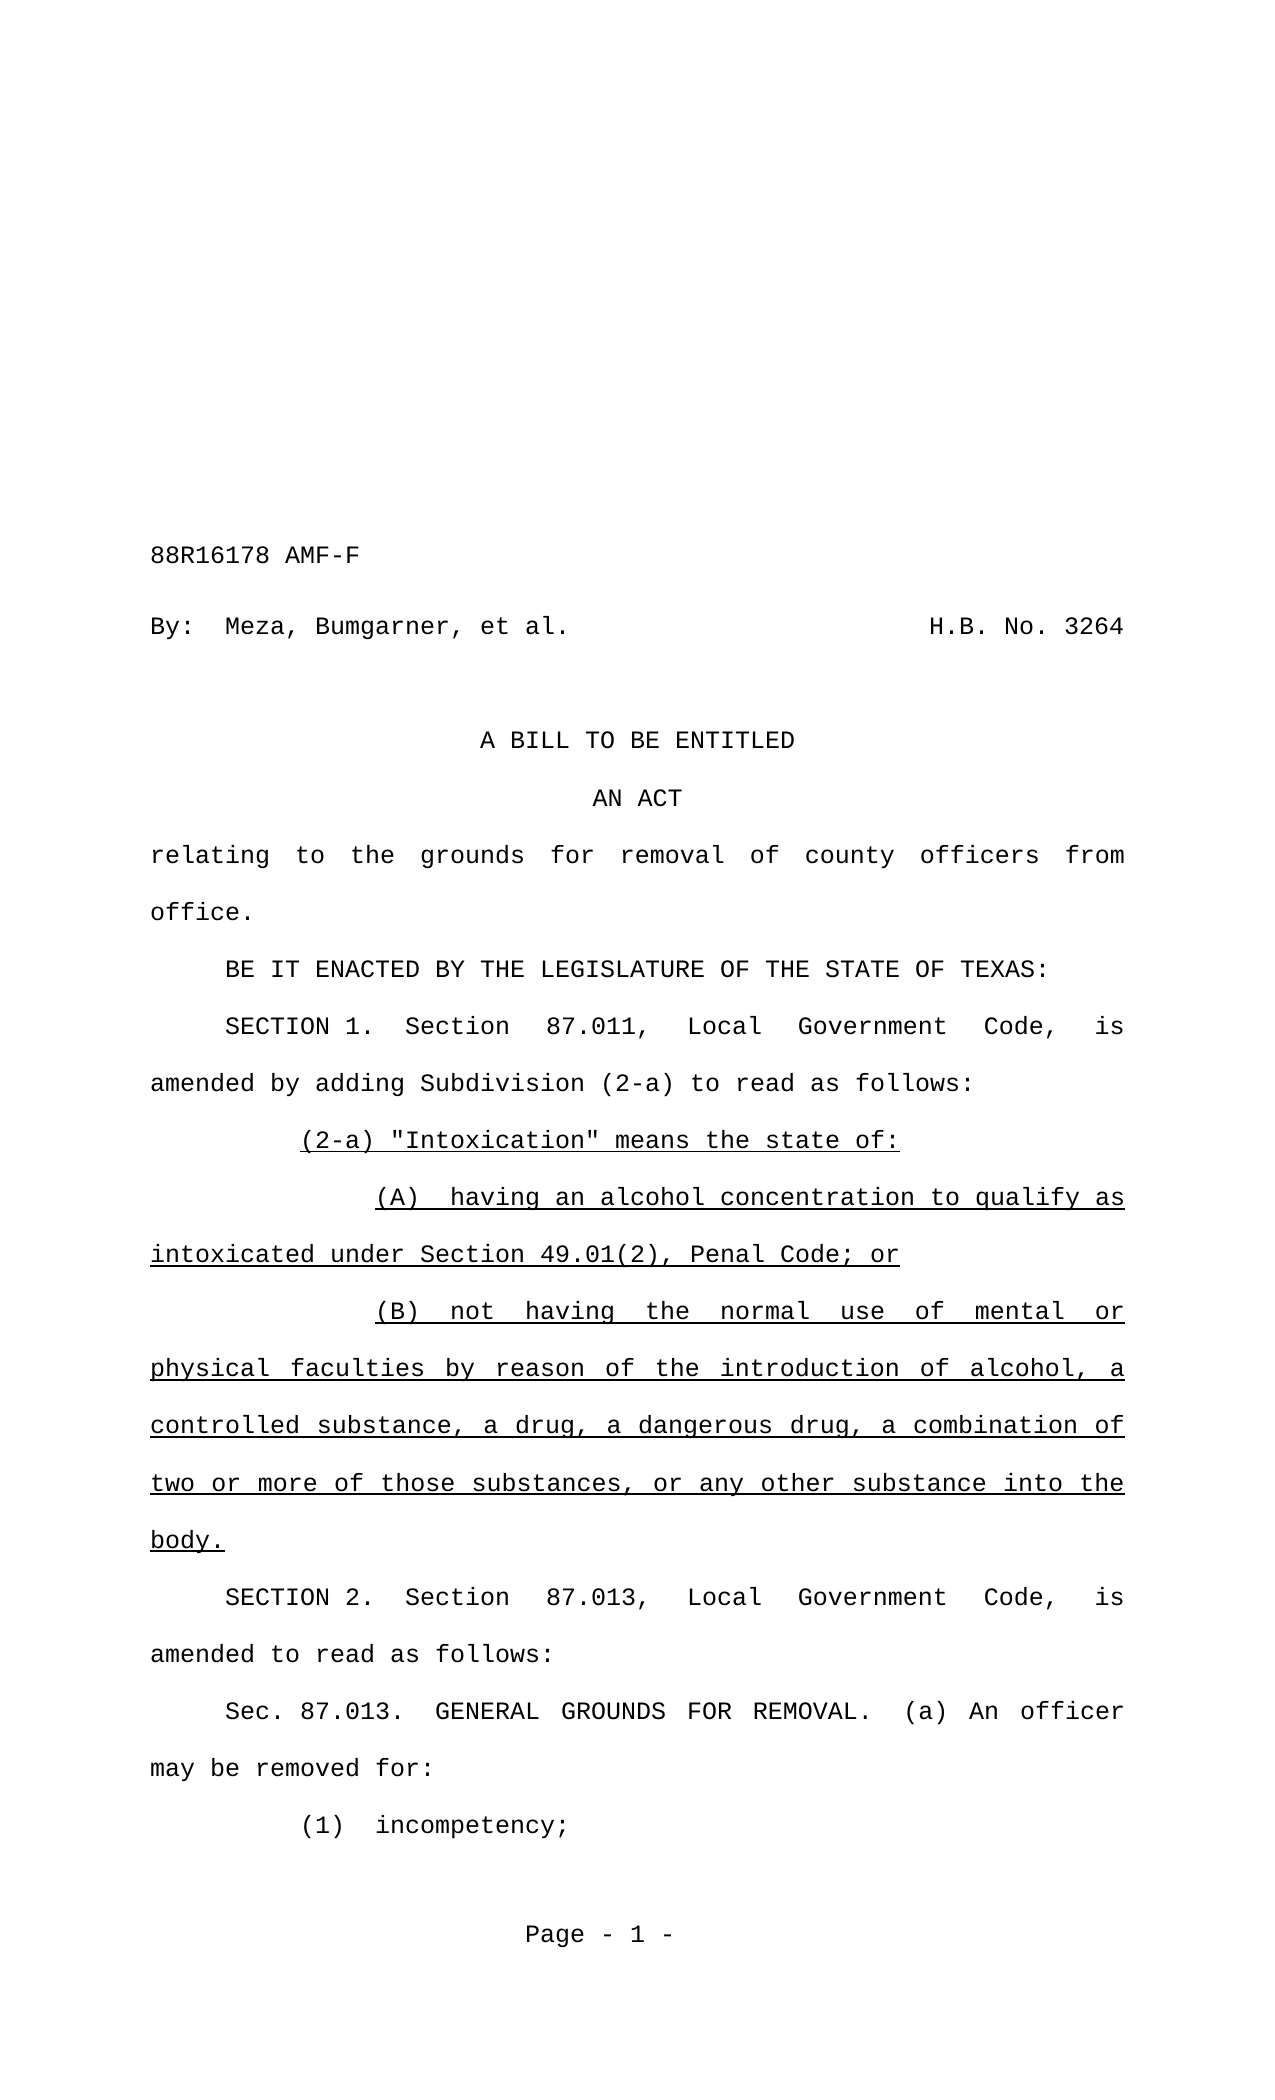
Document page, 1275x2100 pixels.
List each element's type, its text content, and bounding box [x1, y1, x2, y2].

text (B) not having the normal use of mental or physical faculties by reason of the introduction of alcohol, a controlled substance, a drug, a dangerous drug, a combination of two or more of those substances, or any other substance into the body. [150, 1381, 1125, 1436]
text By: Meza, Bumgarner, et al. H.B. No. 3264 [150, 614, 1125, 642]
text (A) having an alcohol concentration to qualify as intoxicated under Section 49.01(2), Penal Code; or [150, 1184, 1125, 1270]
text A BILL TO BE ENTITLED [150, 728, 1125, 756]
text (1) incompetency; [150, 1812, 1125, 1841]
text relating to the grounds for removal of county officers from office. [150, 842, 1125, 928]
text (B) not having the normal use of mental or physical faculties by reason of the introduction of alcohol, a controlled substance, a drug, a dangerous drug, a combination of two or more of those substances, or any other substance into the body. [150, 1438, 1125, 1493]
text AN ACT [150, 785, 1125, 813]
text SECTION 1. Section 87.011, Local Government Code, is amended by adding Subdivision (2-a) to read as follows: [150, 1013, 1125, 1099]
text Sec. 87.013. GENERAL GROUNDS FOR REMOVAL. (a) An officer may be removed for: [150, 1698, 1125, 1784]
text 88R16178 AMF-F [150, 542, 1125, 571]
text SECTION 2. Section 87.013, Local Government Code, is amended to read as follows: [150, 1584, 1125, 1670]
text (B) not having the normal use of mental or physical faculties by reason of the introduction of alcohol, a controlled substance, a drug, a dangerous drug, a combination of two or more of those substances, or any other substance into the body. [150, 1495, 1125, 1556]
text (2-a) "Intoxication" means the state of: [150, 1127, 1125, 1156]
text (B) not having the normal use of mental or physical faculties by reason of the introduction of alcohol, a controlled substance, a drug, a dangerous drug, a combination of two or more of those substances, or any other substance into the body. [150, 1299, 1125, 1379]
text BE IT ENACTED BY THE LEGISLATURE OF THE STATE OF TEXAS: [150, 956, 1125, 985]
